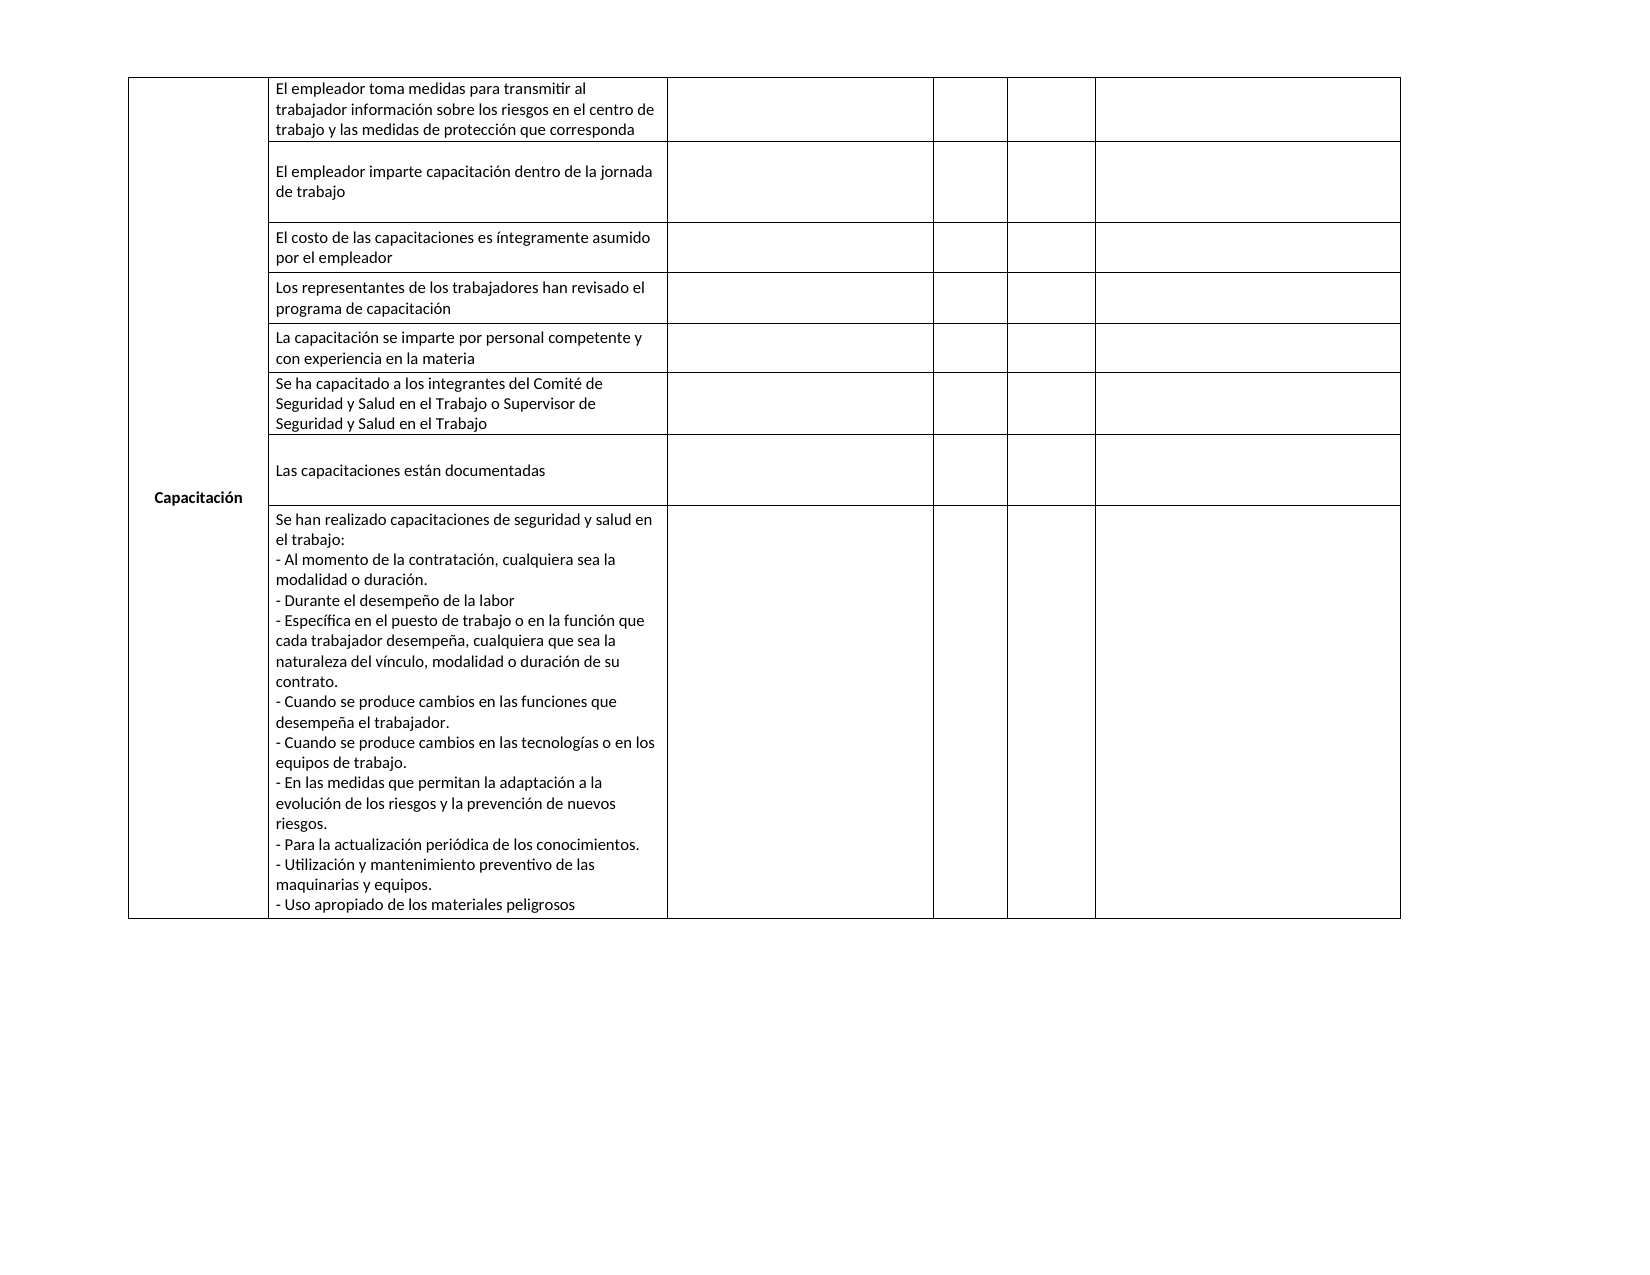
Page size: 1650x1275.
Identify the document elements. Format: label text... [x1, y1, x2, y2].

table_cell Se han realizado capacitaciones de seguridad y salud en el trabajo: - Al momento de la contratación, cualquiera sea la modalidad o duración. - Durante el desempeño de la labor - Específica en el puesto de trabajo o en la función que cada trabajador desempeña, cualquiera que sea la naturaleza del vínculo, modalidad o duración de su contrato. - Cuando se produce cambios en las funciones que desempeña el trabajador. - Cuando se produce cambios en las tecnologías o en los equipos de trabajo. - En las medidas que permitan la adaptación a la evolución de los riesgos y la prevención de nuevos riesgos. - Para la actualización periódica de los conocimientos. - Utilización y mantenimiento preventivo de las maquinarias y equipos. - Uso apropiado de los materiales peligrosos [269, 506, 667, 918]
table_cell [1096, 435, 1400, 505]
table_cell [1008, 223, 1095, 272]
table_cell La capacitación se imparte por personal competente y con experiencia en la materia [269, 324, 667, 372]
table_cell [1008, 78, 1095, 141]
table_cell [1096, 324, 1400, 372]
table_cell [934, 142, 1007, 222]
table_cell [668, 435, 933, 505]
table_cell [934, 324, 1007, 372]
table_cell [934, 435, 1007, 505]
table_cell [934, 373, 1007, 434]
table_cell Las capacitaciones están documentadas [269, 435, 667, 505]
table_cell [668, 324, 933, 372]
table_cell [1096, 273, 1400, 323]
table_cell [934, 78, 1007, 141]
table_cell [668, 78, 933, 141]
table_cell [1096, 78, 1400, 141]
table_cell [1096, 223, 1400, 272]
table_cell [1008, 324, 1095, 372]
table_cell El empleador toma medidas para transmitir al trabajador información sobre los riesgos en el centro de trabajo y las medidas de protección que corresponda [269, 78, 667, 141]
table_cell El costo de las capacitaciones es íntegramente asumido por el empleador [269, 223, 667, 272]
table_cell [1096, 506, 1400, 918]
table_cell [668, 273, 933, 323]
table_cell El empleador imparte capacitación dentro de la jornada de trabajo [269, 142, 667, 222]
table_cell [934, 223, 1007, 272]
table_cell [1096, 142, 1400, 222]
table_cell [668, 223, 933, 272]
table_cell [1008, 506, 1095, 918]
table_cell Los representantes de los trabajadores han revisado el programa de capacitación [269, 273, 667, 323]
table_cell [1008, 142, 1095, 222]
table_cell [934, 273, 1007, 323]
table_cell [668, 373, 933, 434]
table_cell [1008, 273, 1095, 323]
table_cell Se ha capacitado a los integrantes del Comité de Seguridad y Salud en el Trabajo o Supervisor de Seguridad y Salud en el Trabajo [269, 373, 667, 434]
table_cell Capacitación [129, 78, 268, 918]
table_cell [1096, 373, 1400, 434]
table_cell [1008, 435, 1095, 505]
table_cell [934, 506, 1007, 918]
table_cell [668, 142, 933, 222]
table_cell [1008, 373, 1095, 434]
table_cell [668, 506, 933, 918]
